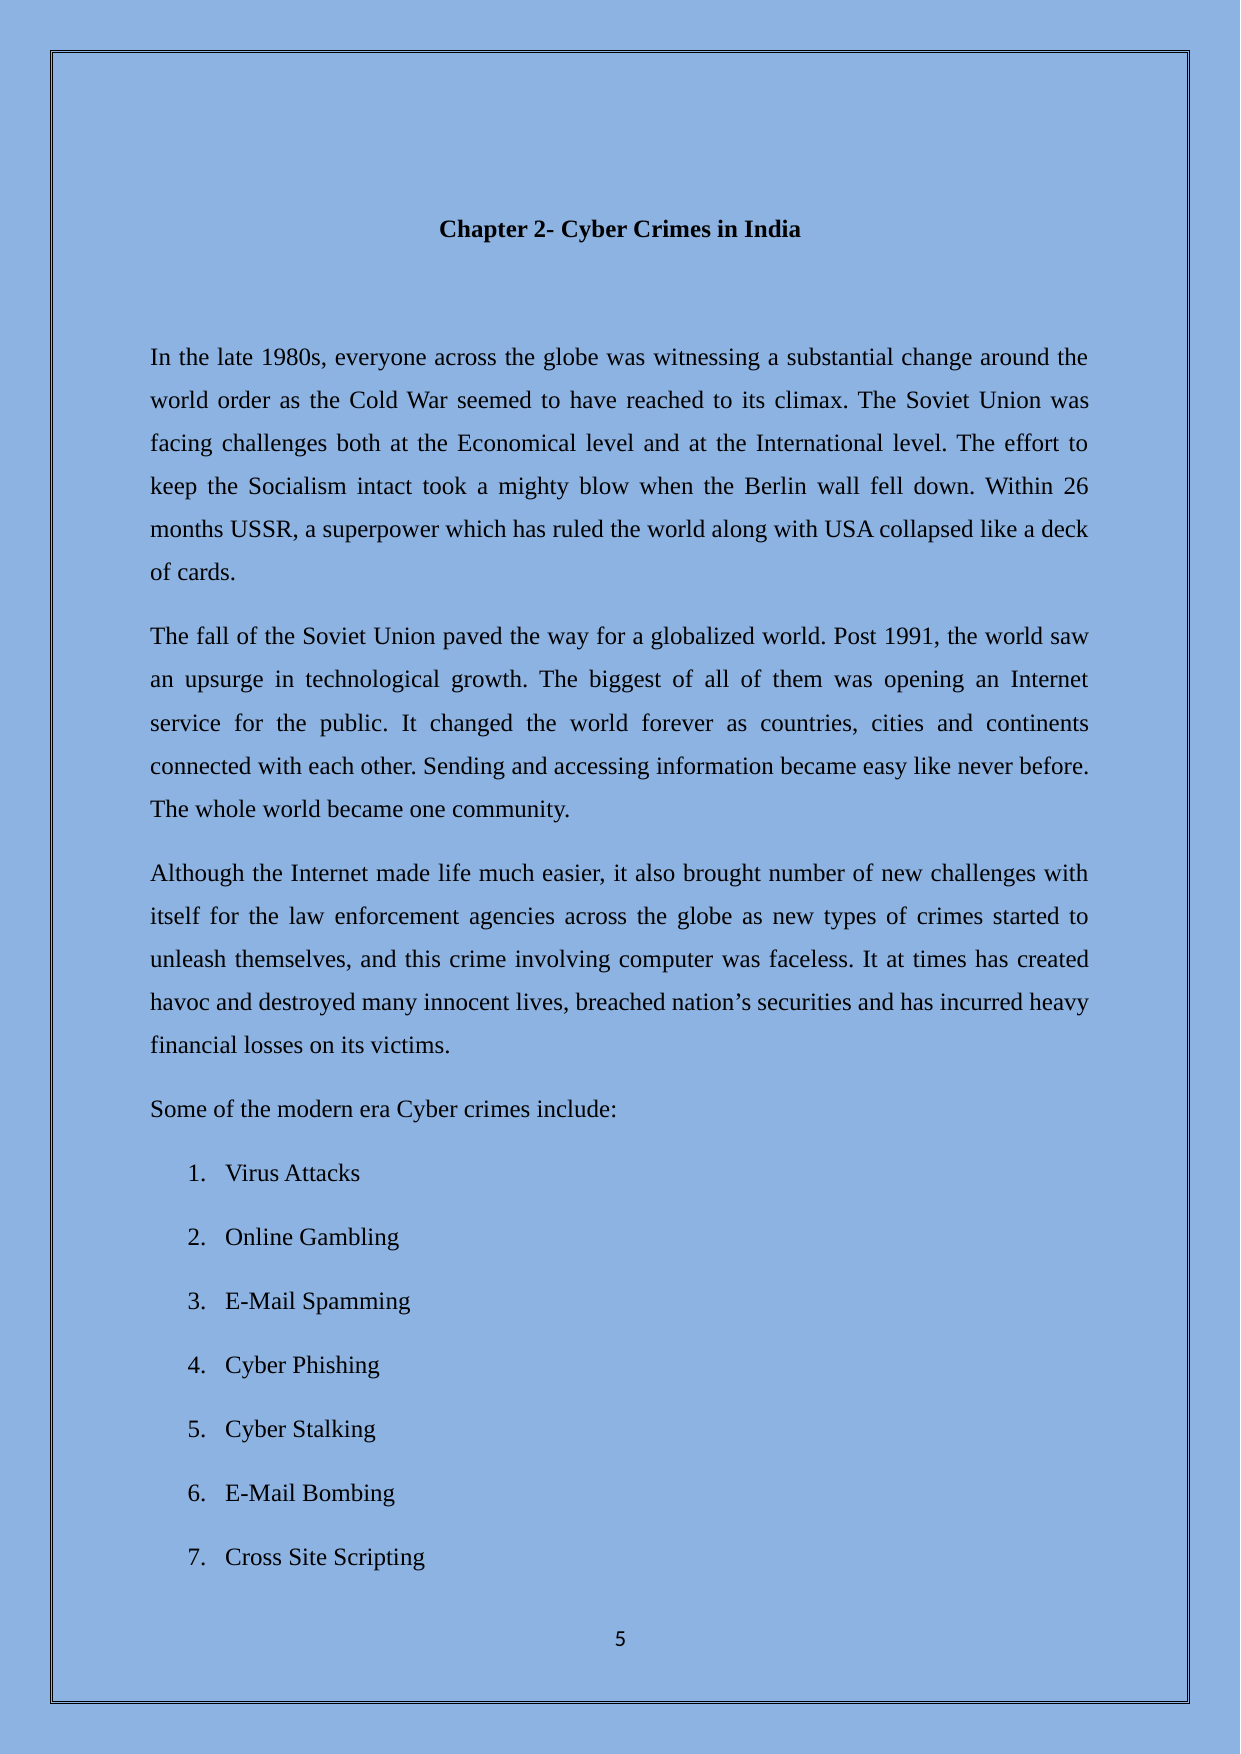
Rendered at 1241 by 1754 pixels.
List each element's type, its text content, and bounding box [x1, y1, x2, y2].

list Virus Attacks [187, 1158, 1090, 1187]
list Online Gambling [187, 1222, 1090, 1251]
list E-Mail Spamming [187, 1286, 1090, 1315]
list Cross Site Scripting [187, 1542, 1090, 1571]
list Cyber Phishing [187, 1350, 1090, 1379]
text The fall of the Soviet Union paved the way for a globalized world. Post 1991, the world saw an upsurge in technological growth. The biggest of all of them was opening an Internet service for the public. It changed the world forever as countries, cities and continents connected with each other. Sending and accessing information became easy like never before. The whole world became one community. [150, 621, 1090, 823]
list E-Mail Bombing [187, 1478, 1090, 1507]
list Cyber Stalking [187, 1414, 1090, 1443]
text Although the Internet made life much easier, it also brought number of new challenges with itself for the law enforcement agencies across the globe as new types of crimes started to unleash themselves, and this crime involving computer was faceless. It at times has created havoc and destroyed many innocent lives, breached nation’s securities and has incurred heavy financial losses on its victims. [150, 858, 1090, 1059]
text In the late 1980s, everyone across the globe was witnessing a substantial change around the world order as the Cold War seemed to have reached to its climax. The Soviet Union was facing challenges both at the Economical level and at the International level. The effort to keep the Socialism intact took a mighty blow when the Berlin wall fell down. Within 26 months USSR, a superpower which has ruled the world along with USA collapsed like a deck of cards. [150, 342, 1090, 586]
text Some of the modern era Cyber crimes include: [150, 1094, 1090, 1123]
text Chapter 2- Cyber Crimes in India [150, 214, 1090, 243]
